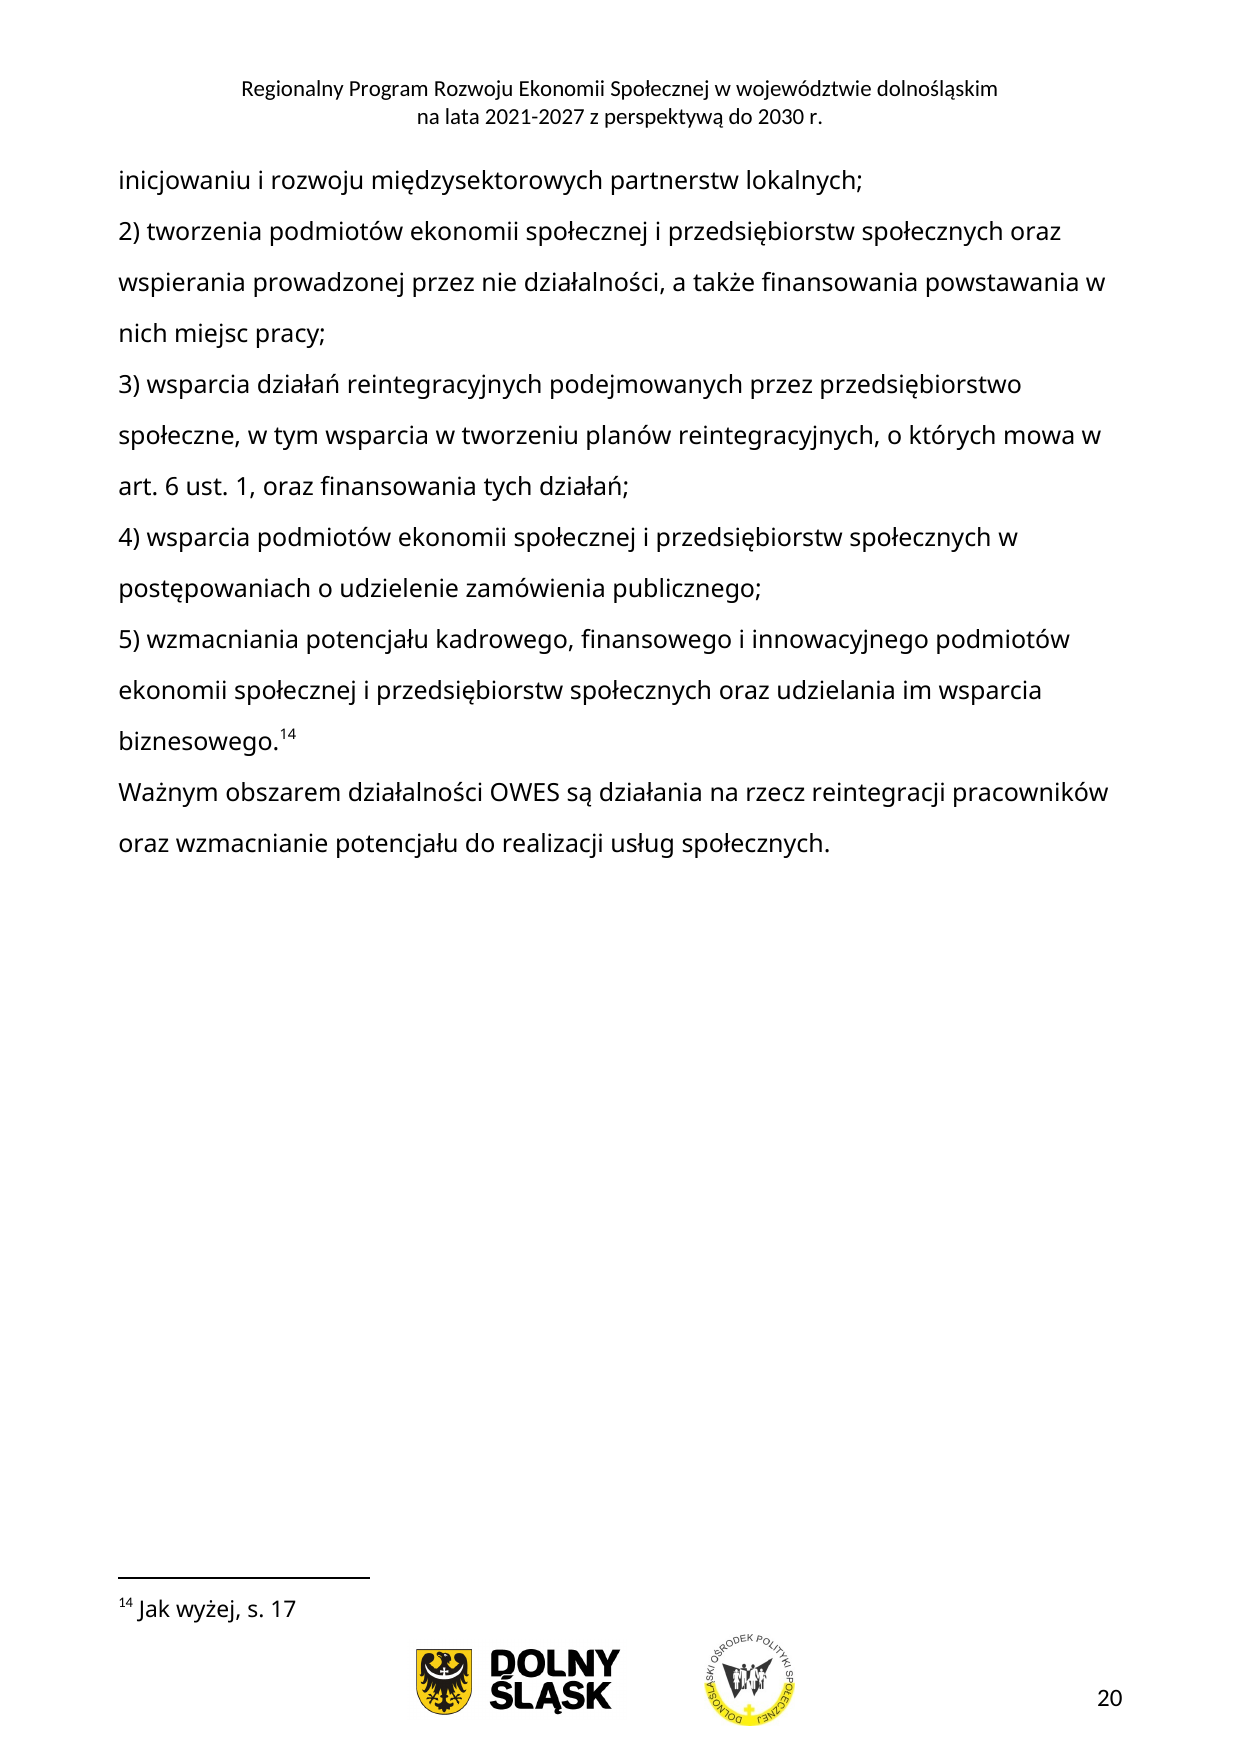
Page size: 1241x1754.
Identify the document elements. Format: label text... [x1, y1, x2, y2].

text 5) wzmacniania potencjału kadrowego, finansowego i innowacyjnego podmiotów ekonomii społecznej i przedsiębiorstw społecznych oraz udzielania im wsparcia biznesowego. [118, 622, 1122, 758]
picture [407, 1639, 627, 1720]
text 4) wsparcia podmiotów ekonomii społecznej i przedsiębiorstw społecznych w postępowaniach o udzielenie zamówienia publicznego; [118, 520, 1122, 605]
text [118, 162, 1122, 196]
text 2) tworzenia podmiotów ekonomii społecznej i przedsiębiorstw społecznych oraz wspierania prowadzonej przez nie działalności, a także finansowania powstawania w nich miejsc pracy; [118, 213, 1122, 349]
picture [704, 1634, 795, 1726]
text Ważnym obszarem działalności OWES są działania na rzecz reintegracji pracowników oraz wzmacnianie potencjału do realizacji usług społecznych. [118, 775, 1122, 860]
text 3) wsparcia działań reintegracyjnych podejmowanych przez przedsiębiorstwo społeczne, w tym wsparcia w tworzeniu planów reintegracyjnych, o których mowa w art. 6 ust. 1, oraz finansowania tych działań; [118, 367, 1122, 503]
